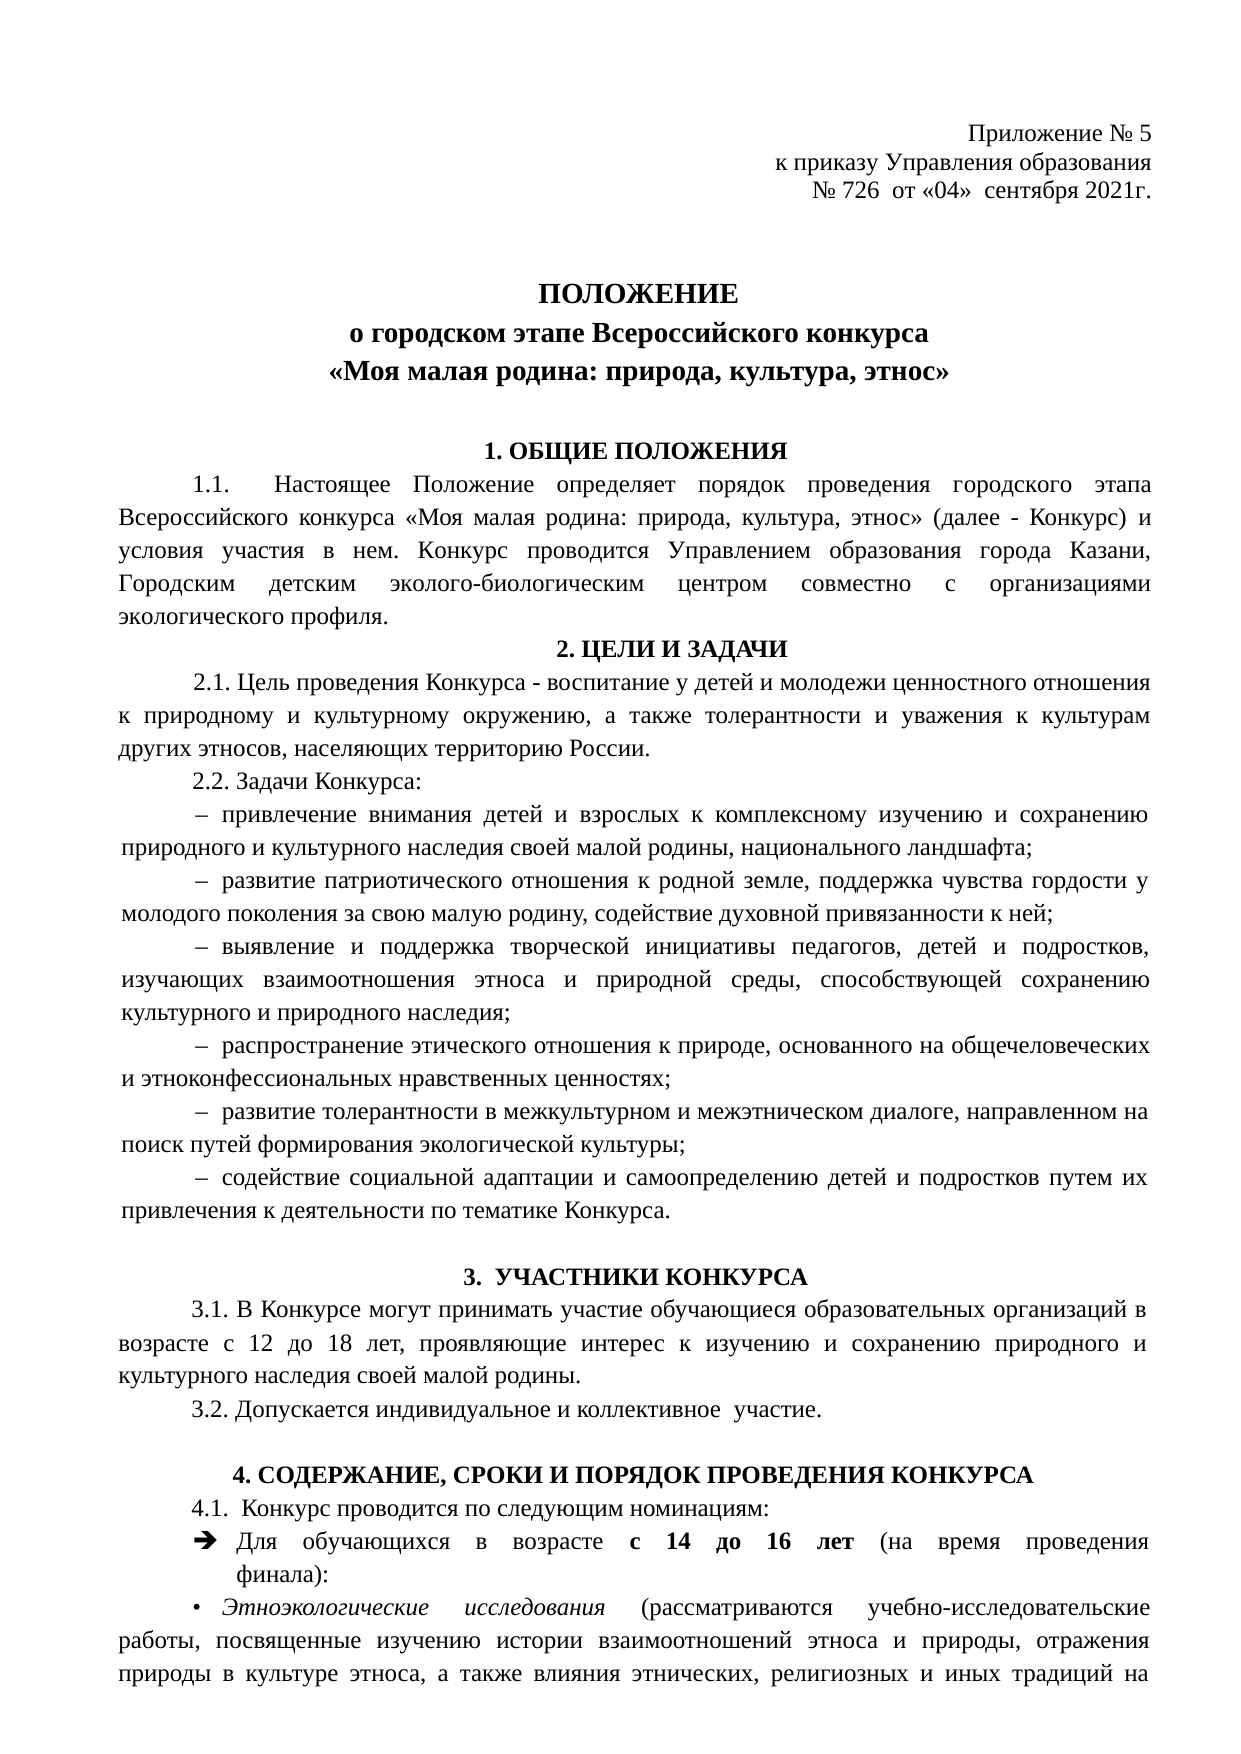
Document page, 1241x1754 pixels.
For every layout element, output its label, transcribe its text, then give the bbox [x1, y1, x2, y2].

text «Моя малая родина: природа, культура, этнос» [307, 353, 972, 387]
text к приказу Управления образования № 726 от «04» сентября 2021г. [118, 147, 1152, 204]
text 3.1. В Конкурсе могут принимать участие обучающиеся образовательных организаций в возрасте с 12 до 18 лет, проявляющие интерес к изучению и сохранению природного и культурного наследия своей малой родины. [118, 1294, 1148, 1389]
text 4.1. Конкурс проводится по следующим номинациям: [118, 1493, 1148, 1521]
list содействие социальной адаптации и самоопределению детей и подростков путем их привлечения к деятельности по тематике Конкурса. [121, 1162, 1149, 1224]
text 1.1. Настоящее Положение определяет порядок проведения городского этапа Всероссийского конкурса «Моя малая родина: природа, культура, этнос» (далее - Конкурс) и условия участия в нем. Конкурс проводится Управлением образования города Казани, Городским детским эколого-биологическим центром совместно с организациями экологического профиля. [118, 469, 1152, 630]
text 3.2. Допускается индивидуальное и коллективное участие. [118, 1394, 1148, 1422]
text 4. СОДЕРЖАНИЕ, СРОКИ И ПОРЯДОК ПРОВЕДЕНИЯ КОНКУРСА [118, 1460, 1148, 1488]
text 2.2. Задачи Конкурса: [124, 766, 1152, 795]
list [118, 1592, 1150, 1687]
text ПОЛОЖЕНИЕ [125, 276, 1152, 310]
text 3. УЧАСТНИКИ КОНКУРСА [120, 1262, 1152, 1290]
list развитие толерантности в межкультурном и межэтническом диалоге, направленном на поиск путей формирования экологической культуры; [121, 1096, 1149, 1158]
text 2. ЦЕЛИ И ЗАДАЧИ [118, 634, 1152, 663]
text 1. ОБЩИЕ ПОЛОЖЕНИЯ [120, 436, 1152, 465]
list распространение этического отношения к природе, основанного на общечеловеческих и этноконфессиональных нравственных ценностях; [121, 1030, 1151, 1092]
list привлечение внимания детей и взрослых к комплексному изучению и сохранению природного и культурного наследия своей малой родины, национального ландшафта; [121, 799, 1149, 861]
text 2.1. Цель проведения Конкурса - воспитание у детей и молодежи ценностного отношения к природному и культурному окружению, а также толерантности и уважения к культурам других этносов, населяющих территорию России. [118, 667, 1152, 762]
text Приложение № 5 [118, 118, 1152, 147]
list выявление и поддержка творческой инициативы педагогов, детей и подростков, изучающих взаимоотношения этноса и природной среды, способствующей сохранению культурного и природного наследия; [121, 931, 1151, 1026]
list развитие патриотического отношения к родной земле, поддержка чувства гордости у молодого поколения за свою малую родину, содействие духовной привязанности к ней; [121, 865, 1149, 927]
text о городском этапе Всероссийского конкурса [307, 315, 972, 348]
list Для обучающихся в возрасте с 14 до 16 лет (на время проведения финала): [192, 1526, 1149, 1587]
